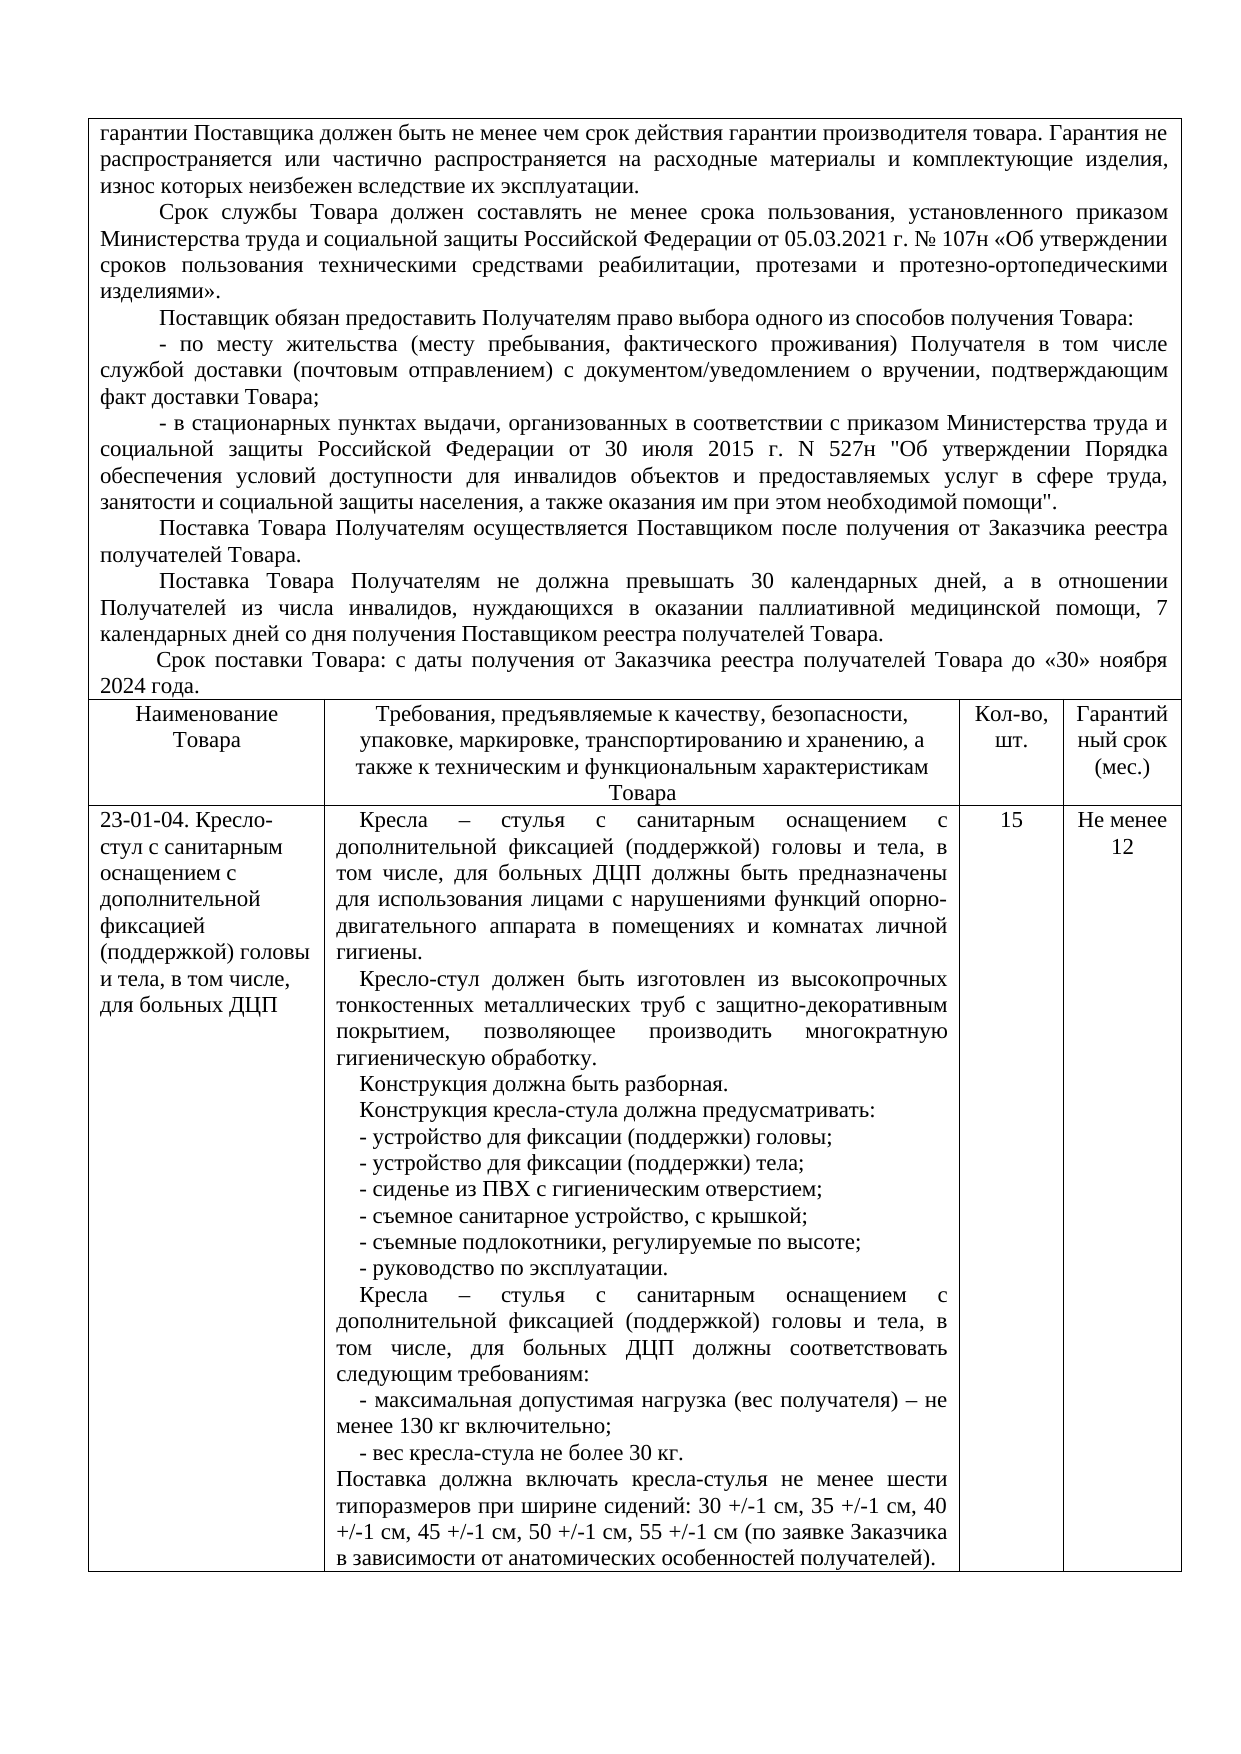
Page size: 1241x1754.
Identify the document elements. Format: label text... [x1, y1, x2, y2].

table_cell Требования, предъявляемые к качеству, безопасности, упаковке, маркировке, транспортированию и хранению, а также к техническим и функциональным характеристикам Товара [325, 700, 959, 805]
table_cell Кол-во, шт. [960, 700, 1063, 805]
table_cell 15 [960, 806, 1063, 1571]
table_cell Не менее 12 [1064, 806, 1181, 1571]
table_cell Гарантийный срок (мес.) [1064, 700, 1181, 805]
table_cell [89, 119, 1181, 699]
table_cell Наименование Товара [89, 700, 324, 805]
table_cell Кресла – стулья с санитарным оснащением с дополнительной фиксацией (поддержкой) головы и тела, в том числе, для больных ДЦП должны быть предназначены для использования лицами с нарушениями функций опорно-двигательного аппарата в помещениях и комнатах личной гигиены. Кресло-стул должен быть изготовлен из высокопрочных тонкостенных металлических труб с защитно-декоративным покрытием, позволяющее производить многократную гигиеническую обработку. Конструкция должна быть разборная. Конструкция кресла-стула должна предусматривать: - устройство для фиксации (поддержки) головы; - устройство для фиксации (поддержки) тела; - сиденье из ПВХ с гигиеническим отверстием; - съемное санитарное устройство, с крышкой; - съемные подлокотники, регулируемые по высоте; - руководство по эксплуатации. Кресла – стулья с санитарным оснащением с дополнительной фиксацией (поддержкой) головы и тела, в том числе, для больных ДЦП должны соответствовать следующим требованиям: - максимальная допустимая нагрузка (вес получателя) – не менее 130 кг включительно; - вес кресла-стула не более 30 кг. Поставка должна включать кресла-стулья не менее шести типоразмеров при ширине сидений: 30 +/-1 см, 35 +/-1 см, 40 +/-1 см, 45 +/-1 см, 50 +/-1 см, 55 +/-1 см (по заявке Заказчика в зависимости от анатомических особенностей получателей). [325, 806, 959, 1571]
table_cell 23-01-04. Кресло-стул с санитарным оснащением с дополнительной фиксацией (поддержкой) головы и тела, в том числе, для больных ДЦП [89, 806, 324, 1571]
